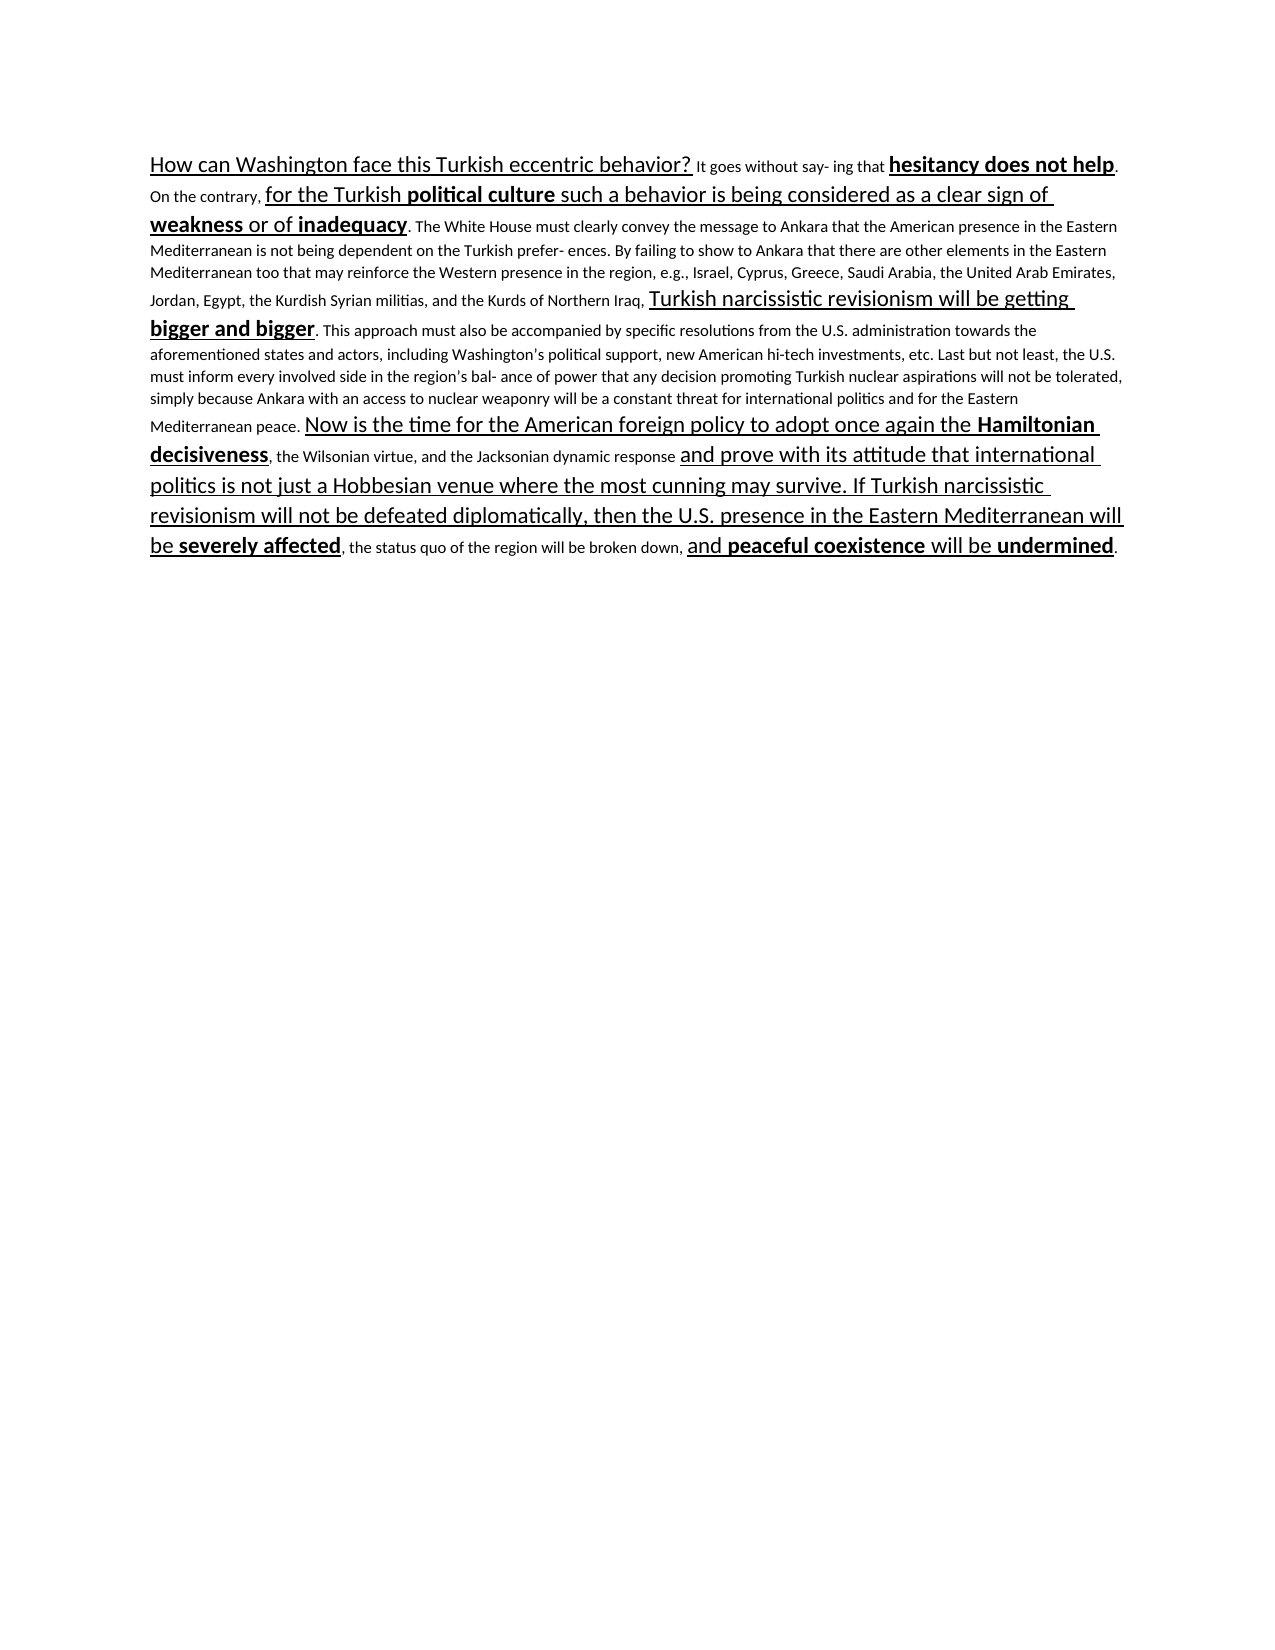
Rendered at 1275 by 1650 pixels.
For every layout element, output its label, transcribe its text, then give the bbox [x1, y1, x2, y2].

text How can Washington face this Turkish eccentric behavior? It goes without say- ing that hesitancy does not help. On the contrary, for the Turkish political culture such a behavior is being considered as a clear sign of weakness or of inadequacy. The White House must clearly convey the message to Ankara that the American presence in the Eastern Mediterranean is not being dependent on the Turkish prefer- ences. By failing to show to Ankara that there are other elements in the Eastern Mediterranean too that may reinforce the Western presence in the region, e.g., Israel, Cyprus, Greece, Saudi Arabia, the United Arab Emirates, Jordan, Egypt, the Kurdish Syrian militias, and the Kurds of Northern Iraq, Turkish narcissistic revisionism will be getting bigger and bigger. This approach must also be accompanied by specific resolutions from the U.S. administration towards the aforementioned states and actors, including Washington’s political support, new American hi-tech investments, etc. Last but not least, the U.S. must inform every involved side in the region’s bal- ance of power that any decision promoting Turkish nuclear aspirations will not be tolerated, simply because Ankara with an access to nuclear weaponry will be a constant threat for international politics and for the Eastern Mediterranean peace. Now is the time for the American foreign policy to adopt once again the Hamiltonian decisiveness, the Wilsonian virtue, and the Jacksonian dynamic response and prove with its attitude that international politics is not just a Hobbesian venue where the most cunning may survive. If Turkish narcissistic revisionism will not be defeated diplomatically, then the U.S. presence in the Eastern Mediterranean will be severely affected, the status quo of the region will be broken down, and peaceful coexistence will be undermined. [150, 150, 1125, 559]
